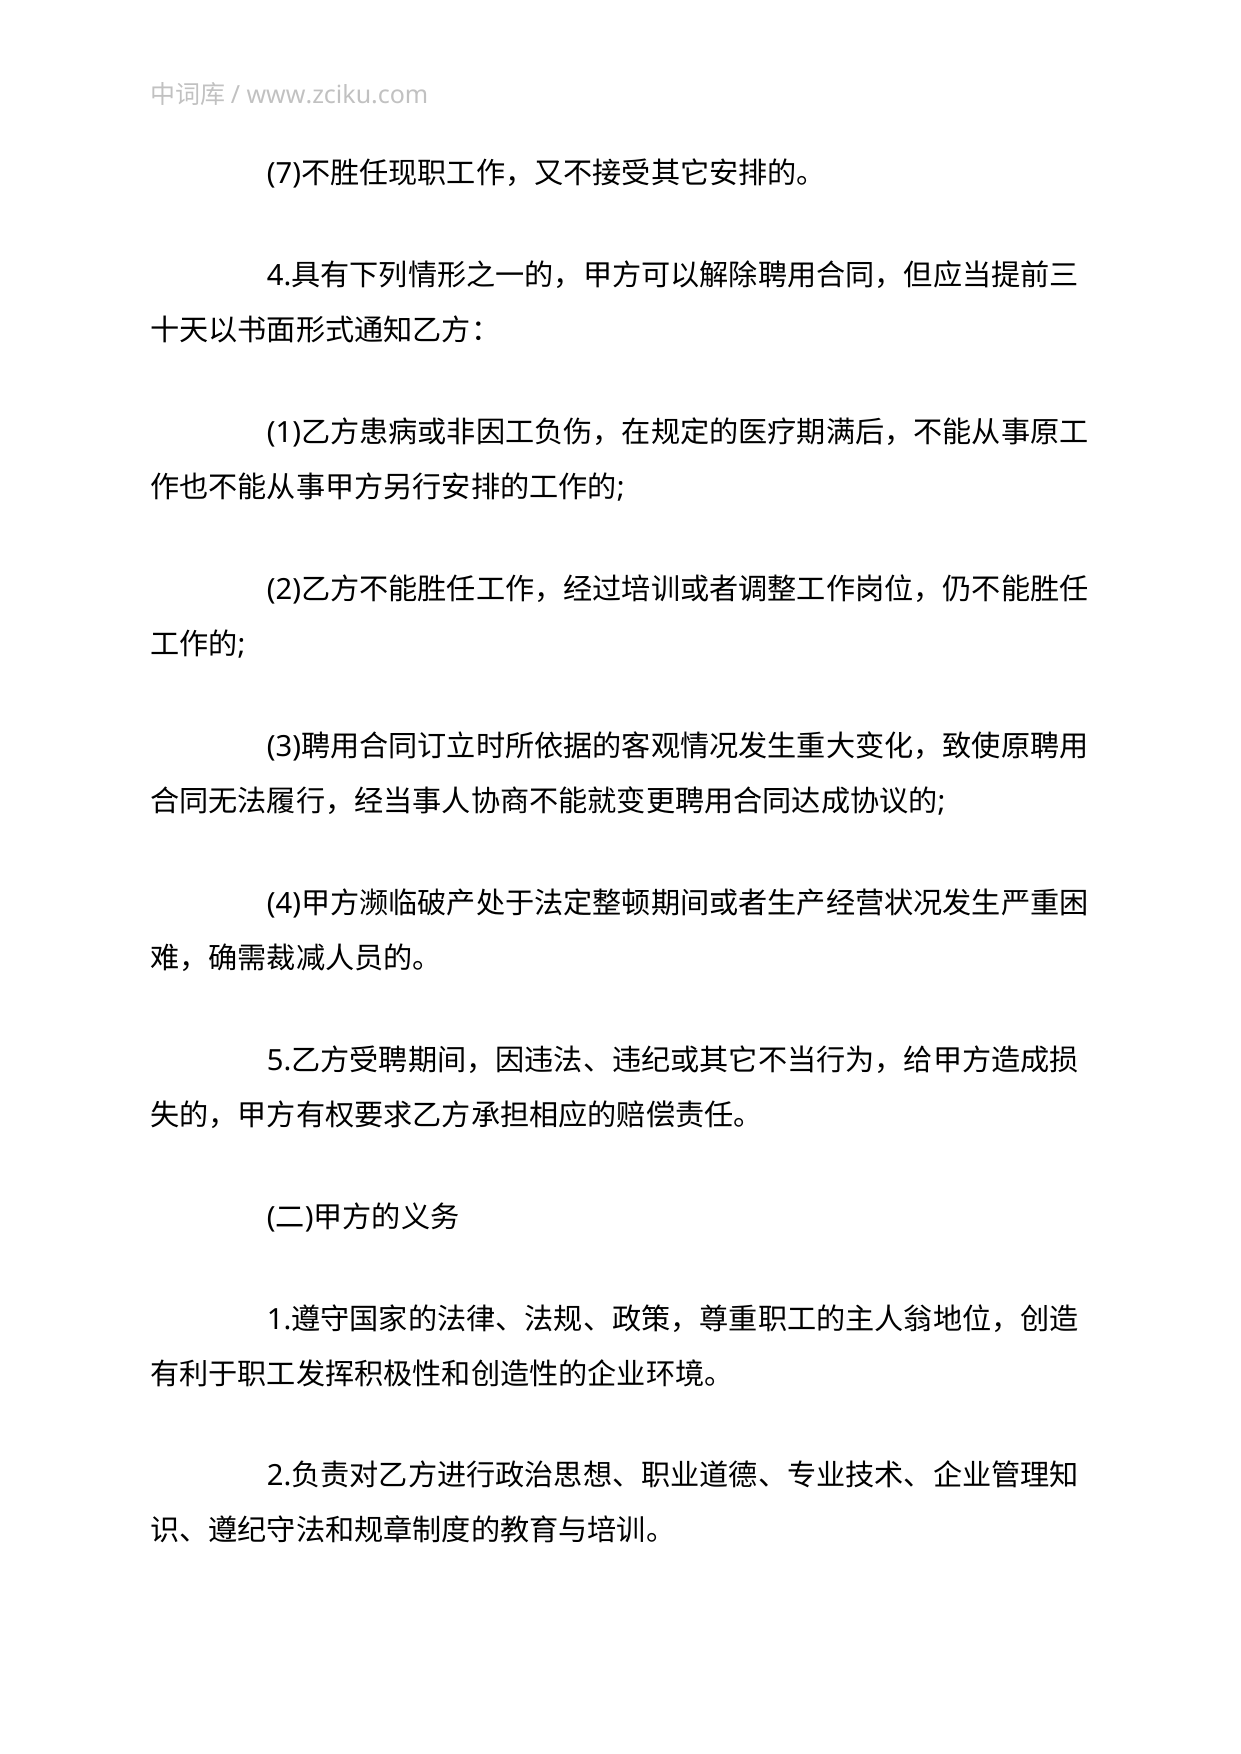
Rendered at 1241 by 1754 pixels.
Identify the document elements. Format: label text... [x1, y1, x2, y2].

text (3)聘用合同订立时所依据的客观情况发生重大变化，致使原聘用合同无法履行，经当事人协商不能就变更聘用合同达成协议的; [150, 723, 1090, 820]
text (4)甲方濒临破产处于法定整顿期间或者生产经营状况发生严重困难，确需裁减人员的。 [150, 880, 1090, 977]
text 1.遵守国家的法律、法规、政策，尊重职工的主人翁地位，创造有利于职工发挥积极性和创造性的企业环境。 [150, 1295, 1090, 1392]
text (1)乙方患病或非因工负伤，在规定的医疗期满后，不能从事原工作也不能从事甲方另行安排的工作的; [150, 409, 1090, 506]
text 4.具有下列情形之一的，甲方可以解除聘用合同，但应当提前三十天以书面形式通知乙方： [150, 252, 1090, 349]
text 2.负责对乙方进行政治思想、职业道德、专业技术、企业管理知识、遵纪守法和规章制度的教育与培训。 [150, 1452, 1090, 1549]
text (二)甲方的义务 [150, 1193, 1090, 1236]
text (2)乙方不能胜任工作，经过培训或者调整工作岗位，仍不能胜任工作的; [150, 566, 1090, 663]
text 5.乙方受聘期间，因违法、违纪或其它不当行为，给甲方造成损失的，甲方有权要求乙方承担相应的赔偿责任。 [150, 1036, 1090, 1134]
text (7)不胜任现职工作，又不接受其它安排的。 [150, 150, 1090, 192]
